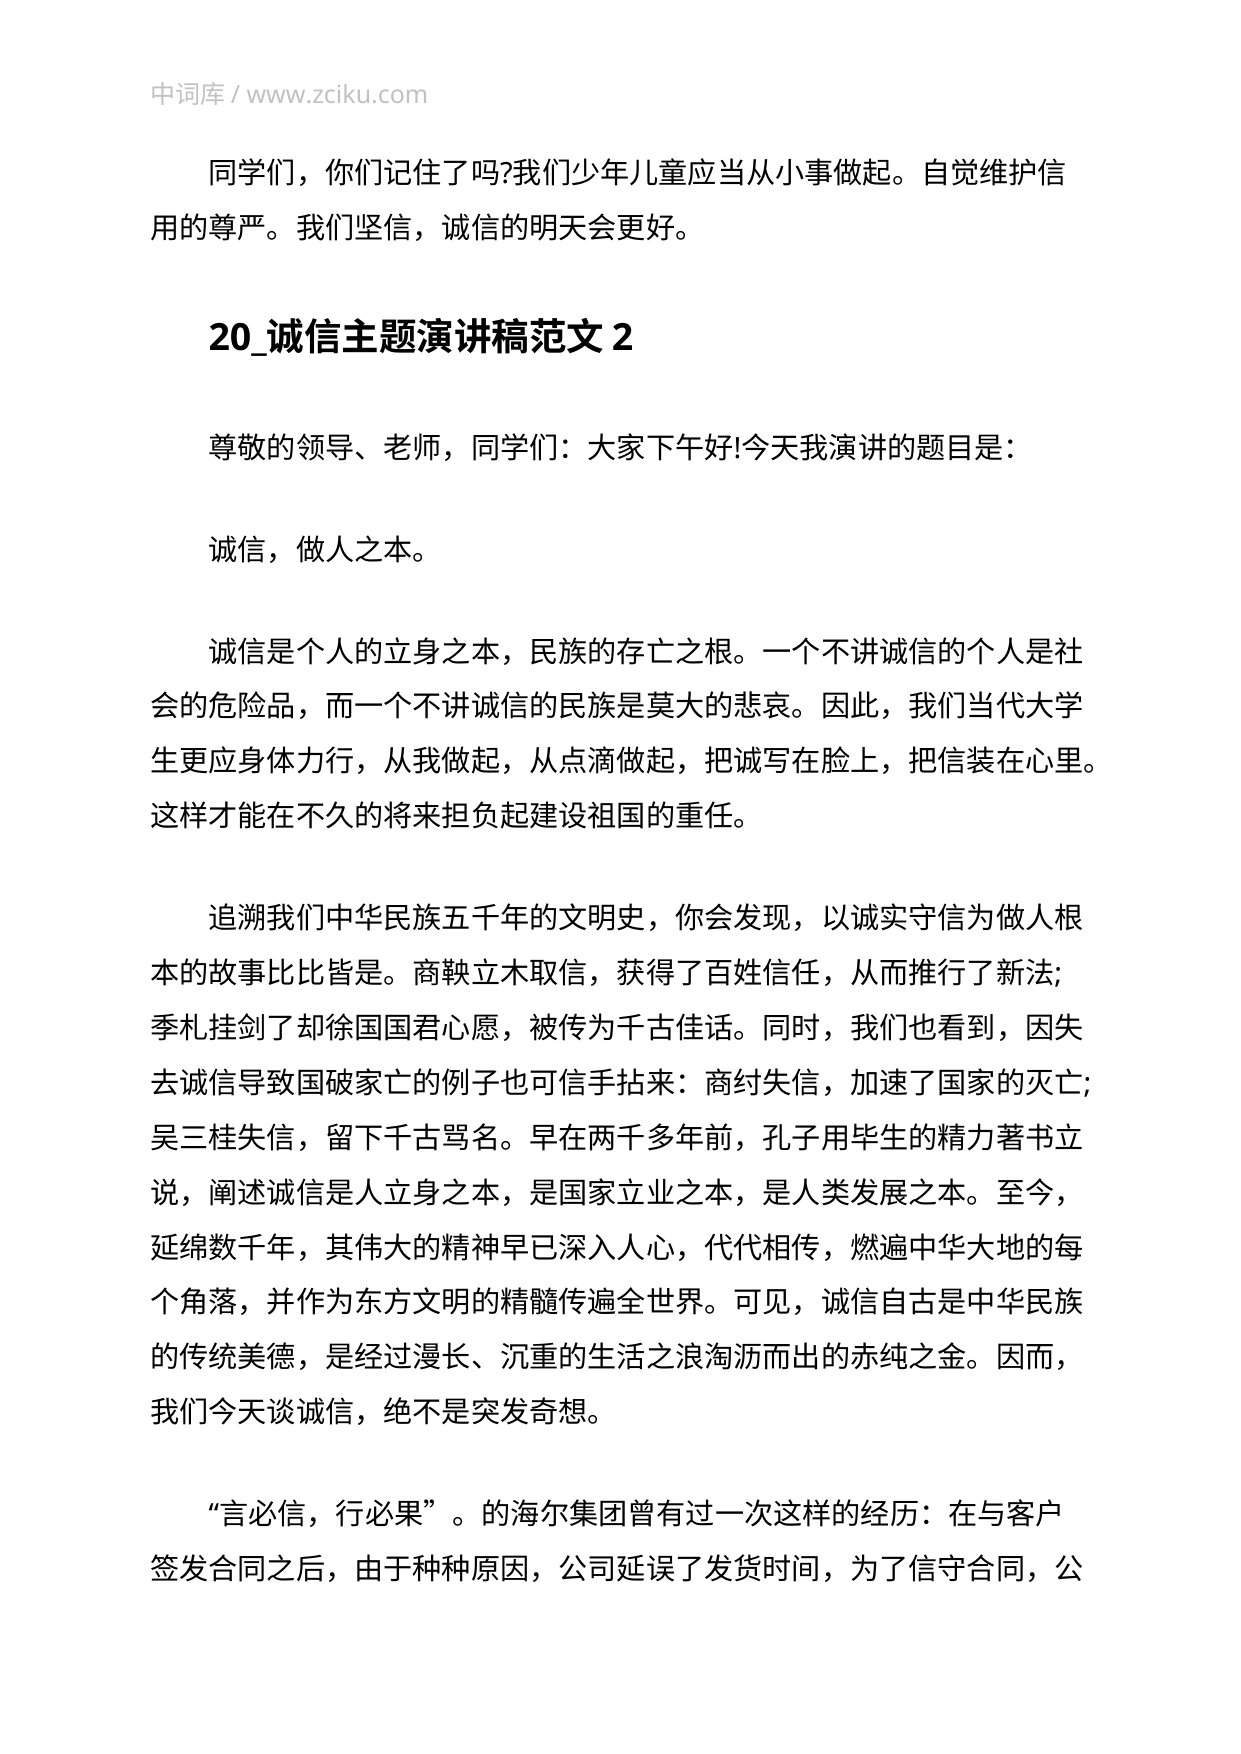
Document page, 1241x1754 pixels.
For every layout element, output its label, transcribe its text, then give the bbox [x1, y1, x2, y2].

text 同学们，你们记住了吗?我们少年儿童应当从小事做起。自觉维护信用的尊严。我们坚信，诚信的明天会更好。 [150, 150, 1090, 247]
text 诚信是个人的立身之本，民族的存亡之根。一个不讲诚信的个人是社会的危险品，而一个不讲诚信的民族是莫大的悲哀。因此，我们当代大学生更应身体力行，从我做起，从点滴做起，把诚写在脸上，把信装在心里。这样才能在不久的将来担负起建设祖国的重任。 [150, 628, 1090, 835]
text 追溯我们中华民族五千年的文明史，你会发现，以诚实守信为做人根本的故事比比皆是。商鞅立木取信，获得了百姓信任，从而推行了新法;季札挂剑了却徐国国君心愿，被传为千古佳话。同时，我们也看到，因失去诚信导致国破家亡的例子也可信手拈来：商纣失信，加速了国家的灭亡;吴三桂失信，留下千古骂名。早在两千多年前，孔子用毕生的精力著书立说，阐述诚信是人立身之本，是国家立业之本，是人类发展之本。至今，延绵数千年，其伟大的精神早已深入人心，代代相传，燃遍中华大地的每个角落，并作为东方文明的精髓传遍全世界。可见，诚信自古是中华民族的传统美德，是经过漫长、沉重的生活之浪淘沥而出的赤纯之金。因而，我们今天谈诚信，绝不是突发奇想。 [150, 894, 1090, 1431]
text 诚信，做人之本。 [150, 526, 1090, 569]
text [150, 1491, 1090, 1588]
text 尊敬的领导、老师，同学们：大家下午好!今天我演讲的题目是： [150, 424, 1090, 467]
text 20_诚信主题演讲稿范文2 [150, 307, 1090, 361]
